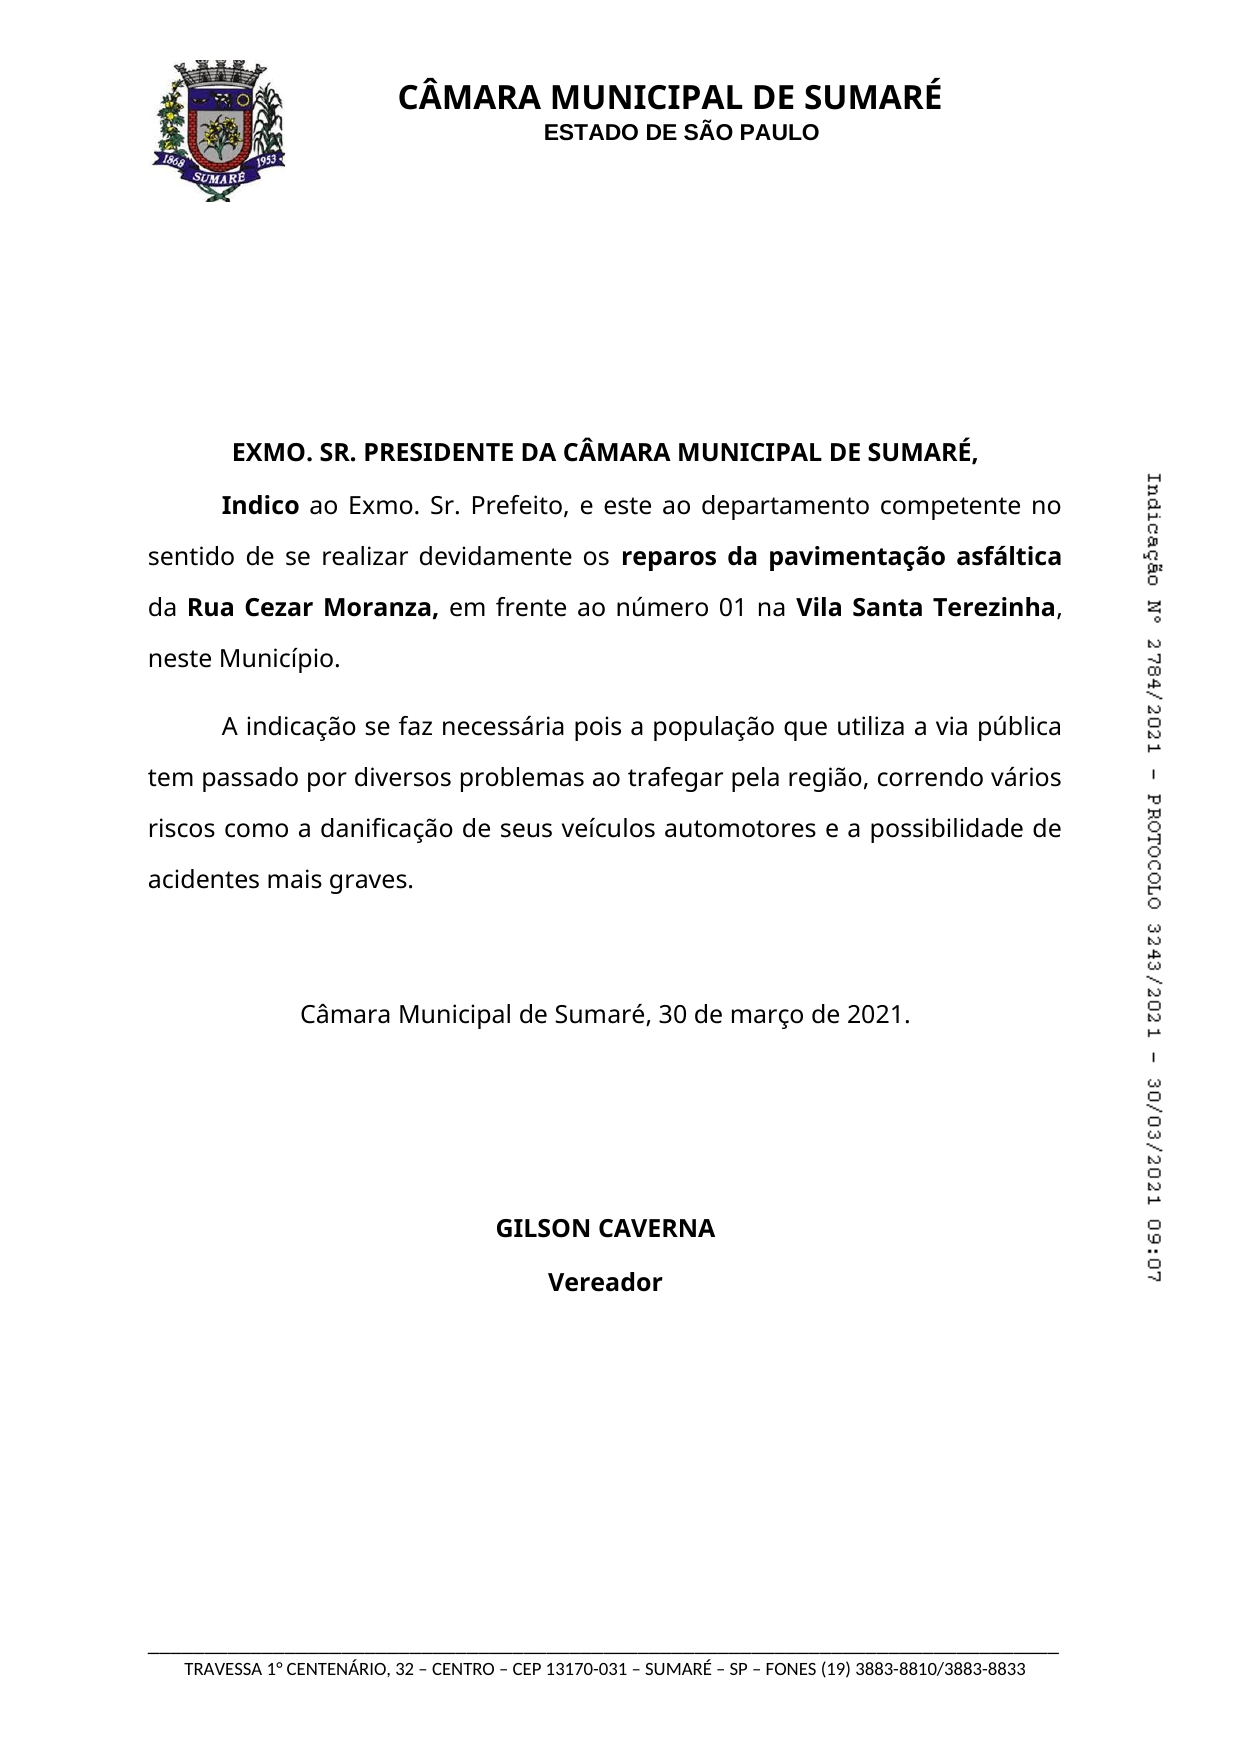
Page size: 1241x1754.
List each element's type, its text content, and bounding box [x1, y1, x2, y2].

text EXMO. SR. PRESIDENTE DA CÂMARA MUNICIPAL DE SUMARÉ, [148, 434, 1063, 468]
text Indico ao Exmo. Sr. Prefeito, e este ao departamento competente no sentido de se realizar devidamente os reparos da pavimentação asfáltica da Rua Cezar Moranza, em frente ao número 01 na Vila Santa Terezinha, neste Município. [148, 488, 1063, 675]
text GILSON CAVERNA [148, 1211, 1063, 1245]
text Vereador [148, 1264, 1063, 1298]
picture [147, 60, 286, 202]
text Câmara Municipal de Sumaré, 30 de março de 2021. [148, 997, 1063, 1031]
picture [1120, 468, 1183, 1286]
text A indicação se faz necessária pois a população que utiliza a via pública tem passado por diversos problemas ao trafegar pela região, correndo vários riscos como a danificação de seus veículos automotores e a possibilidade de acidentes mais graves. [148, 708, 1063, 896]
